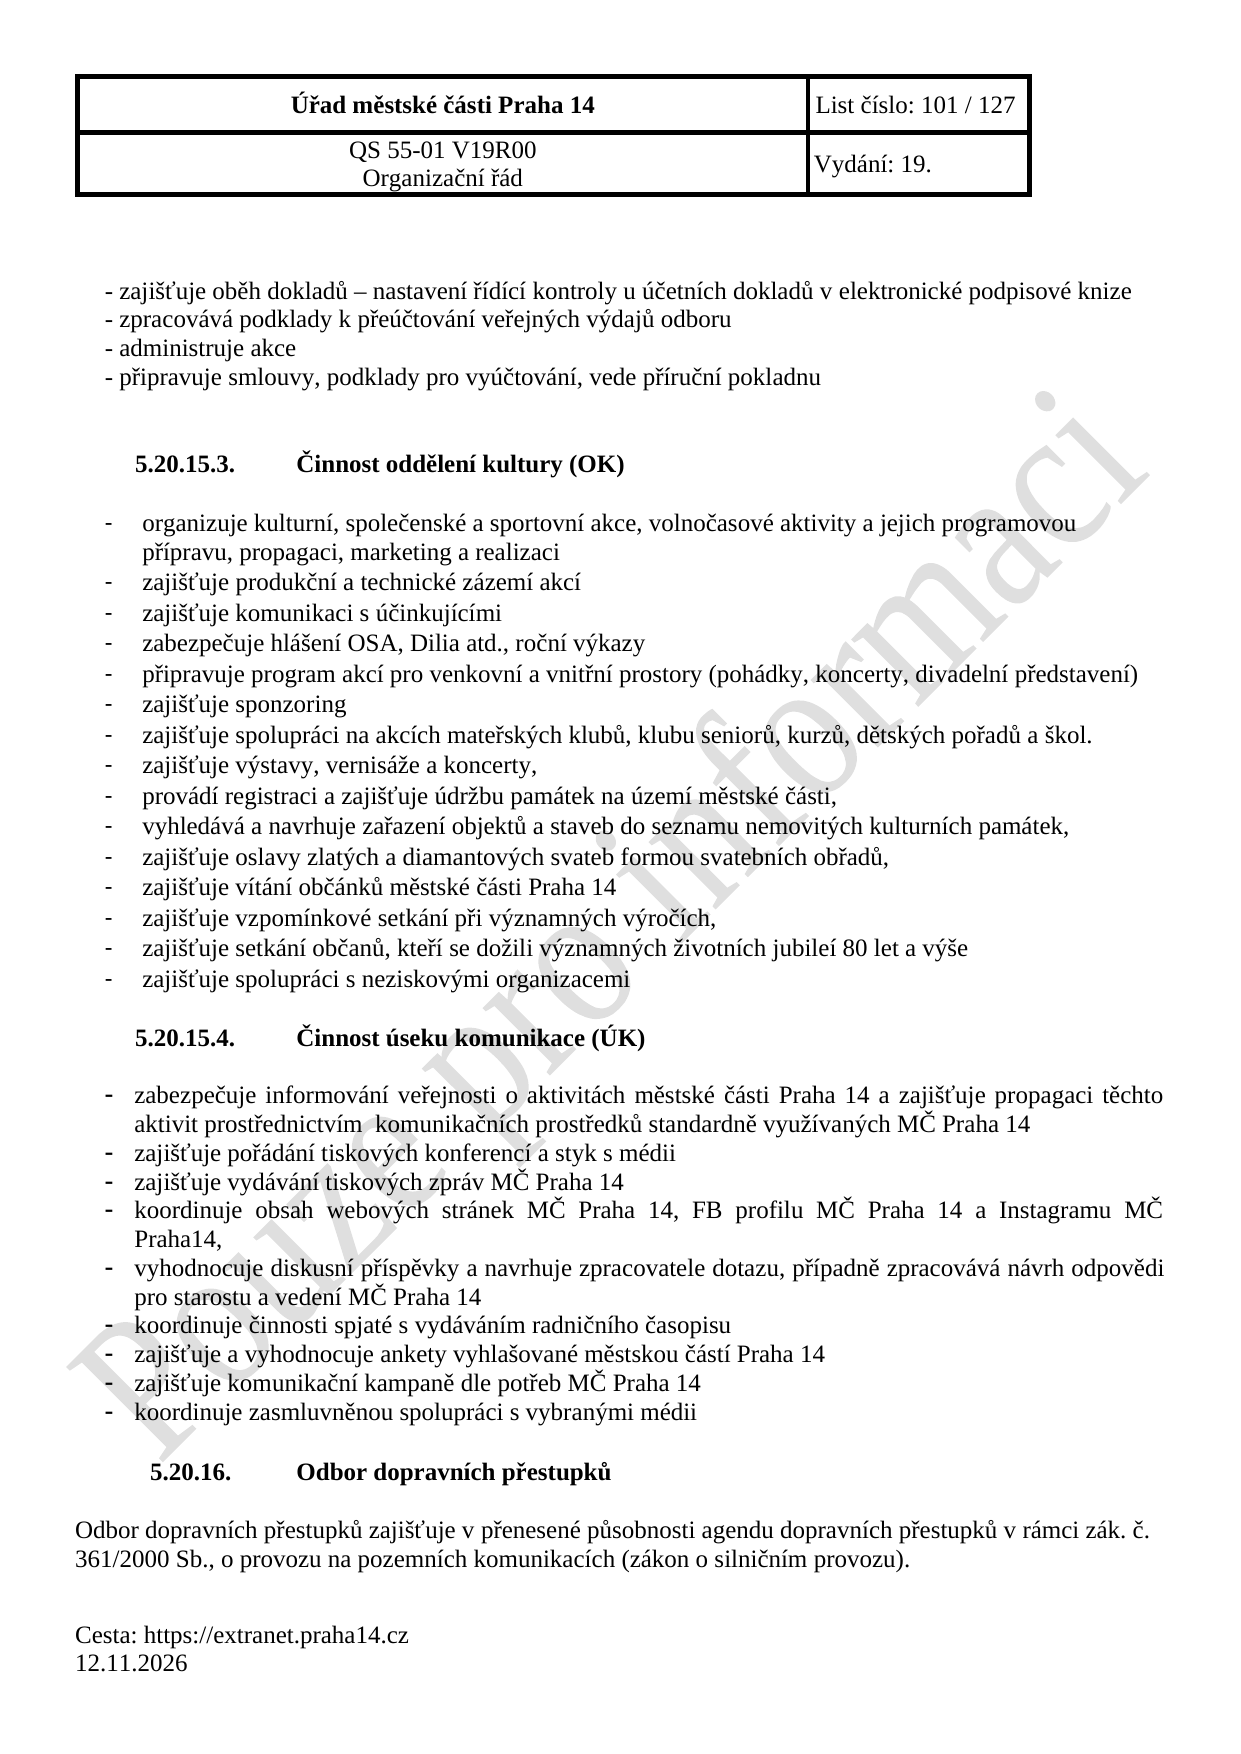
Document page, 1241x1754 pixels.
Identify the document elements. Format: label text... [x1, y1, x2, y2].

list zabezpečuje hlášení OSA, Dilia atd., roční výkazy [104, 627, 1165, 658]
list zajišťuje spolupráci na akcích mateřských klubů, klubu seniorů, kurzů, dětských pořadů a škol. [104, 719, 1165, 749]
list připravuje program akcí pro venkovní a vnitřní prostory (pohádky, koncerty, divadelní představení) [104, 658, 1165, 688]
list zajišťuje oslavy zlatých a diamantových svateb formou svatebních obřadů, [104, 841, 1165, 871]
list koordinuje činnosti spjaté s vydáváním radničního časopisu [104, 1311, 1165, 1339]
list - zajišťuje oběh dokladů – nastavení řídící kontroly u účetních dokladů v elektronické podpisové knize [104, 276, 1165, 304]
list vyhledává a navrhuje zařazení objektů a staveb do seznamu nemovitých kulturních památek, [104, 810, 1165, 841]
list zajišťuje výstavy, vernisáže a koncerty, [104, 749, 1165, 780]
list zajišťuje produkční a technické zázemí akcí [104, 566, 1165, 597]
subtitle Činnost oddělení kultury (OK) [135, 449, 1165, 478]
list zajišťuje vzpomínkové setkání při významných výročích, [104, 902, 1165, 932]
text Odbor dopravních přestupků zajišťuje v přenesené působnosti agendu dopravních přestupků v rámci zák. č. 361/2000 Sb., o provozu na pozemních komunikacích (zákon o silničním provozu). [75, 1515, 1165, 1572]
list vyhodnocuje diskusní příspěvky a navrhuje zpracovatele dotazu, případně zpracovává návrh odpovědi pro starostu a vedení MČ Praha 14 [104, 1253, 1165, 1311]
list zabezpečuje informování veřejnosti o aktivitách městské části Praha 14 a zajišťuje propagaci těchto aktivit prostřednictvím komunikačních prostředků standardně využívaných MČ Praha 14 [104, 1081, 1165, 1138]
list - administruje akce [104, 333, 1165, 362]
subtitle Činnost úseku komunikace (ÚK) [135, 1023, 1165, 1051]
list zajišťuje spolupráci s neziskovými organizacemi [104, 963, 1165, 993]
list - zpracovává podklady k přeúčtování veřejných výdajů odboru [104, 304, 1165, 333]
subtitle Odbor dopravních přestupků [150, 1457, 1165, 1486]
list zajišťuje komunikaci s účinkujícími [104, 597, 1165, 627]
list zajišťuje komunikační kampaně dle potřeb MČ Praha 14 [104, 1368, 1165, 1397]
list zajišťuje sponzoring [104, 688, 1165, 719]
list koordinuje zasmluvněnou spolupráci s vybranými médii [104, 1397, 1165, 1426]
list provádí registraci a zajišťuje údržbu památek na území městské části, [104, 780, 1165, 810]
list zajišťuje vítání občánků městské části Praha 14 [104, 871, 1165, 902]
list organizuje kulturní, společenské a sportovní akce, volnočasové aktivity a jejich programovou přípravu, propagaci, marketing a realizaci [104, 507, 1165, 566]
list zajišťuje vydávání tiskových zpráv MČ Praha 14 [104, 1167, 1165, 1196]
list zajišťuje pořádání tiskových konferencí a styk s médii [104, 1138, 1165, 1167]
list koordinuje obsah webových stránek MČ Praha 14, FB profilu MČ Praha 14 a Instagramu MČ Praha14, [104, 1196, 1165, 1253]
list zajišťuje a vyhodnocuje ankety vyhlašované městskou částí Praha 14 [104, 1339, 1165, 1368]
text - připravuje smlouvy, podklady pro vyúčtování, vede příruční pokladnu [104, 362, 1165, 391]
list zajišťuje setkání občanů, kteří se dožili významných životních jubileí 80 let a výše [104, 932, 1165, 963]
